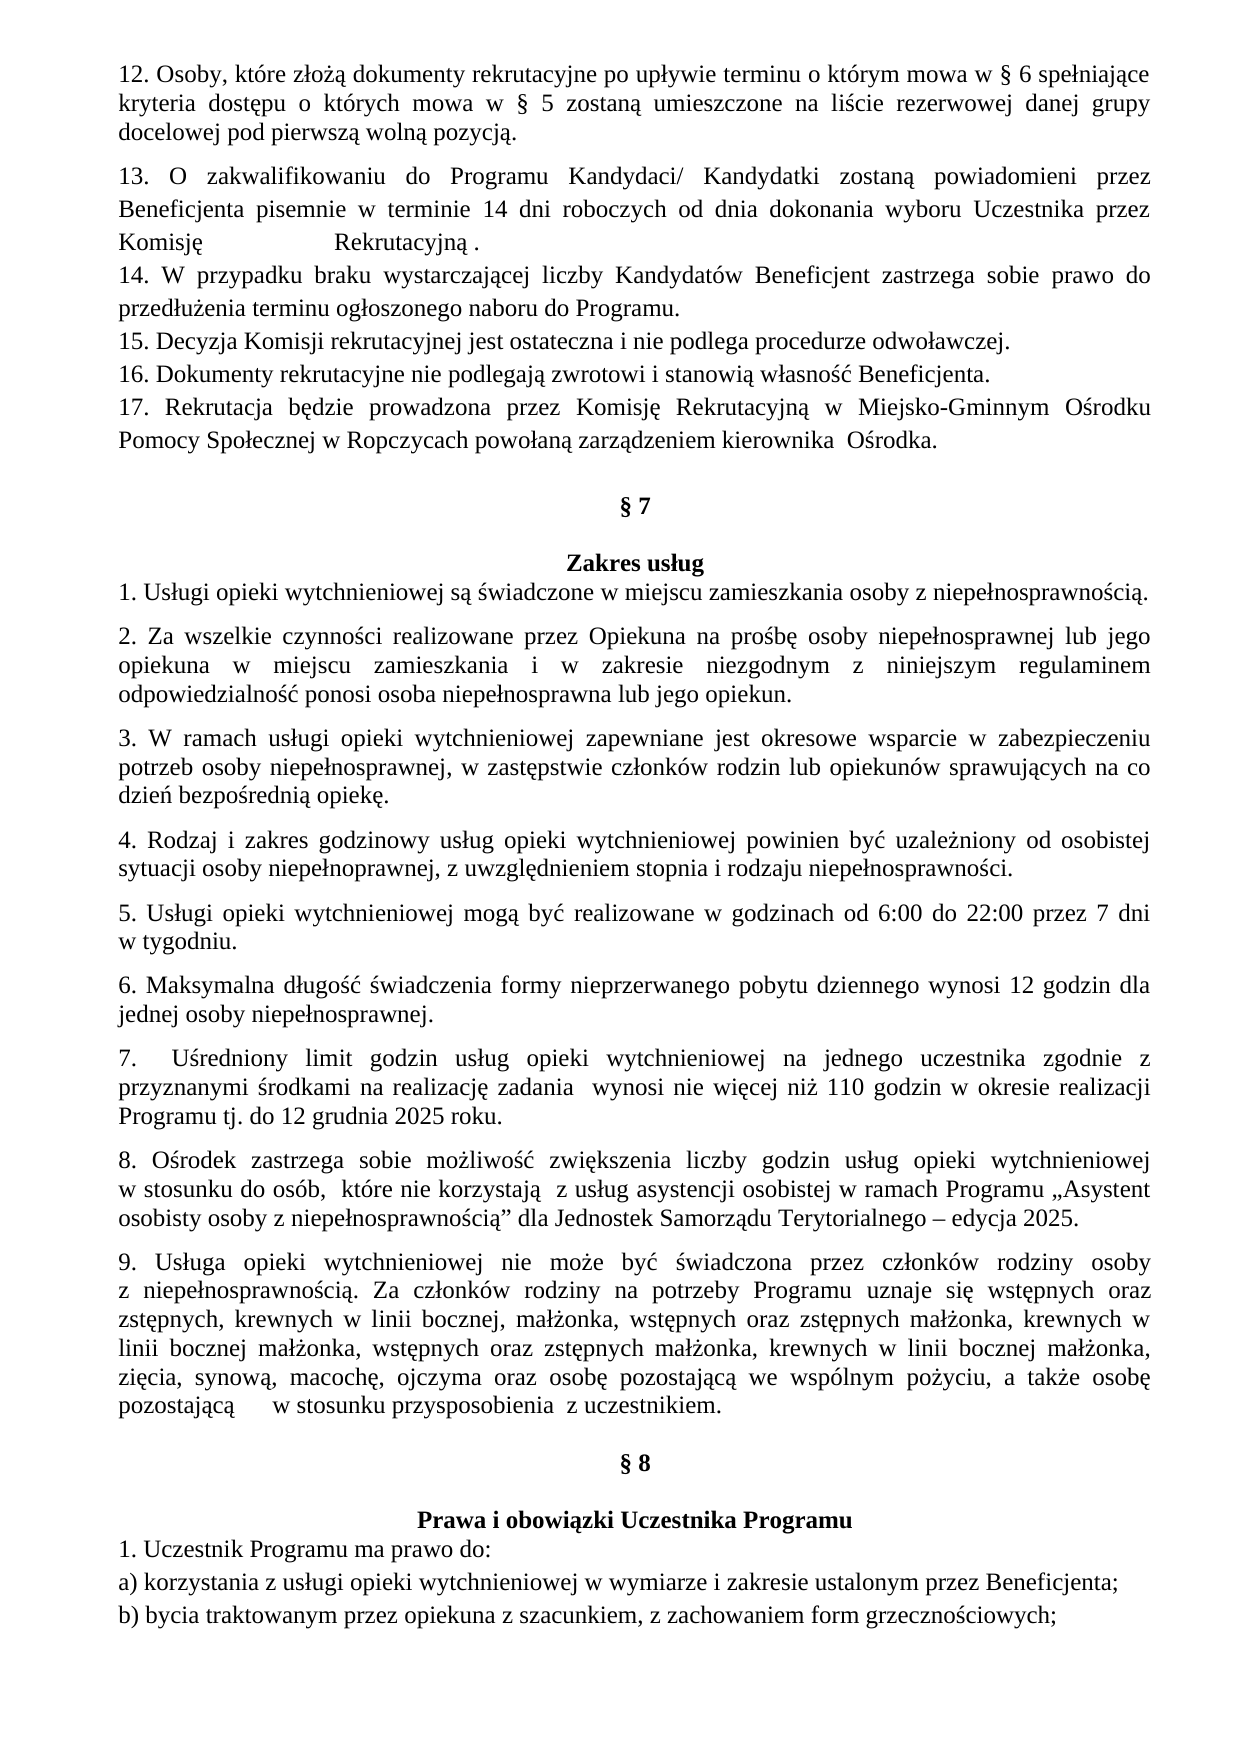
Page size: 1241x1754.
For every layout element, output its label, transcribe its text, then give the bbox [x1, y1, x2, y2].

text 7. Uśredniony limit godzin usług opieki wytchnieniowej na jednego uczestnika zgodnie z przyznanymi środkami na realizację zadania wynosi nie więcej niż 110 godzin w okresie realizacji Programu tj. do 12 grudnia 2025 roku. [118, 1043, 1152, 1130]
text 9. Usługa opieki wytchnieniowej nie może być świadczona przez członków rodziny osoby z niepełnosprawnością. Za członków rodziny na potrzeby Programu uznaje się wstępnych oraz zstępnych, krewnych w linii bocznej, małżonka, wstępnych oraz zstępnych małżonka, krewnych w linii bocznej małżonka, wstępnych oraz zstępnych małżonka, krewnych w linii bocznej małżonka, zięcia, synową, macochę, ojczyma oraz osobę pozostającą we wspólnym pożyciu, a także osobę pozostającą w stosunku przysposobienia z uczestnikiem. [118, 1247, 1152, 1419]
text 17. Rekrutacja będzie prowadzona przez Komisję Rekrutacyjną w Miejsko-Gminnym Ośrodku Pomocy Społecznej w Ropczycach powołaną zarządzeniem kierownika Ośrodka. [118, 392, 1152, 454]
text a) korzystania z usługi opieki wytchnieniowej w wymiarze i zakresie ustalonym przez Beneficjenta; [118, 1567, 1152, 1596]
text 12. Osoby, które złożą dokumenty rekrutacyjne po upływie terminu o którym mowa w § 6 spełniające kryteria dostępu o których mowa w § 5 zostaną umieszczone na liście rezerwowej danej grupy docelowej pod pierwszą wolną pozycją. [118, 59, 1152, 145]
text 8. Ośrodek zastrzega sobie możliwość zwiększenia liczby godzin usług opieki wytchnieniowej w stosunku do osób, które nie korzystają z usług asystencji osobistej w ramach Programu „Asystent osobisty osoby z niepełnosprawnością” dla Jednostek Samorządu Terytorialnego – edycja 2025. [118, 1145, 1152, 1231]
text § 8 [118, 1448, 1152, 1477]
text 4. Rodzaj i zakres godzinowy usług opieki wytchnieniowej powinien być uzależniony od osobistej sytuacji osoby niepełnoprawnej, z uwzględnieniem stopnia i rodzaju niepełnosprawności. [118, 825, 1152, 882]
text § 7 [118, 491, 1152, 520]
text 5. Usługi opieki wytchnieniowej mogą być realizowane w godzinach od 6:00 do 22:00 przez 7 dni w tygodniu. [118, 898, 1152, 955]
text 2. Za wszelkie czynności realizowane przez Opiekuna na prośbę osoby niepełnosprawnej lub jego opiekuna w miejscu zamieszkania i w zakresie niezgodnym z niniejszym regulaminem odpowiedzialność ponosi osoba niepełnosprawna lub jego opiekun. [118, 621, 1152, 708]
text 3. W ramach usługi opieki wytchnieniowej zapewniane jest okresowe wsparcie w zabezpieczeniu potrzeb osoby niepełnosprawnej, w zastępstwie członków rodzin lub opiekunów sprawujących na co dzień bezpośrednią opiekę. [118, 723, 1152, 809]
text b) bycia traktowanym przez opiekuna z szacunkiem, z zachowaniem form grzecznościowych; [118, 1600, 1152, 1629]
text 15. Decyzja Komisji rekrutacyjnej jest ostateczna i nie podlega procedurze odwoławczej. [118, 326, 1152, 354]
text 1. Usługi opieki wytchnieniowej są świadczone w miejscu zamieszkania osoby z niepełnosprawnością. [118, 577, 1152, 606]
text Prawa i obowiązki Uczestnika Programu [118, 1506, 1152, 1534]
text 16. Dokumenty rekrutacyjne nie podlegają zwrotowi i stanowią własność Beneficjenta. [118, 359, 1152, 388]
text 14. W przypadku braku wystarczającej liczby Kandydatów Beneficjent zastrzega sobie prawo do przedłużenia terminu ogłoszonego naboru do Programu. [118, 260, 1152, 322]
text 6. Maksymalna długość świadczenia formy nieprzerwanego pobytu dziennego wynosi 12 godzin dla jednej osoby niepełnosprawnej. [118, 971, 1152, 1028]
text Zakres usług [118, 548, 1152, 577]
text 1. Uczestnik Programu ma prawo do: [118, 1534, 1152, 1563]
text 13. O zakwalifikowaniu do Programu Kandydaci/ Kandydatki zostaną powiadomieni przez Beneficjenta pisemnie w terminie 14 dni roboczych od dnia dokonania wyboru Uczestnika przez Komisję Rekrutacyjną . [118, 161, 1152, 256]
